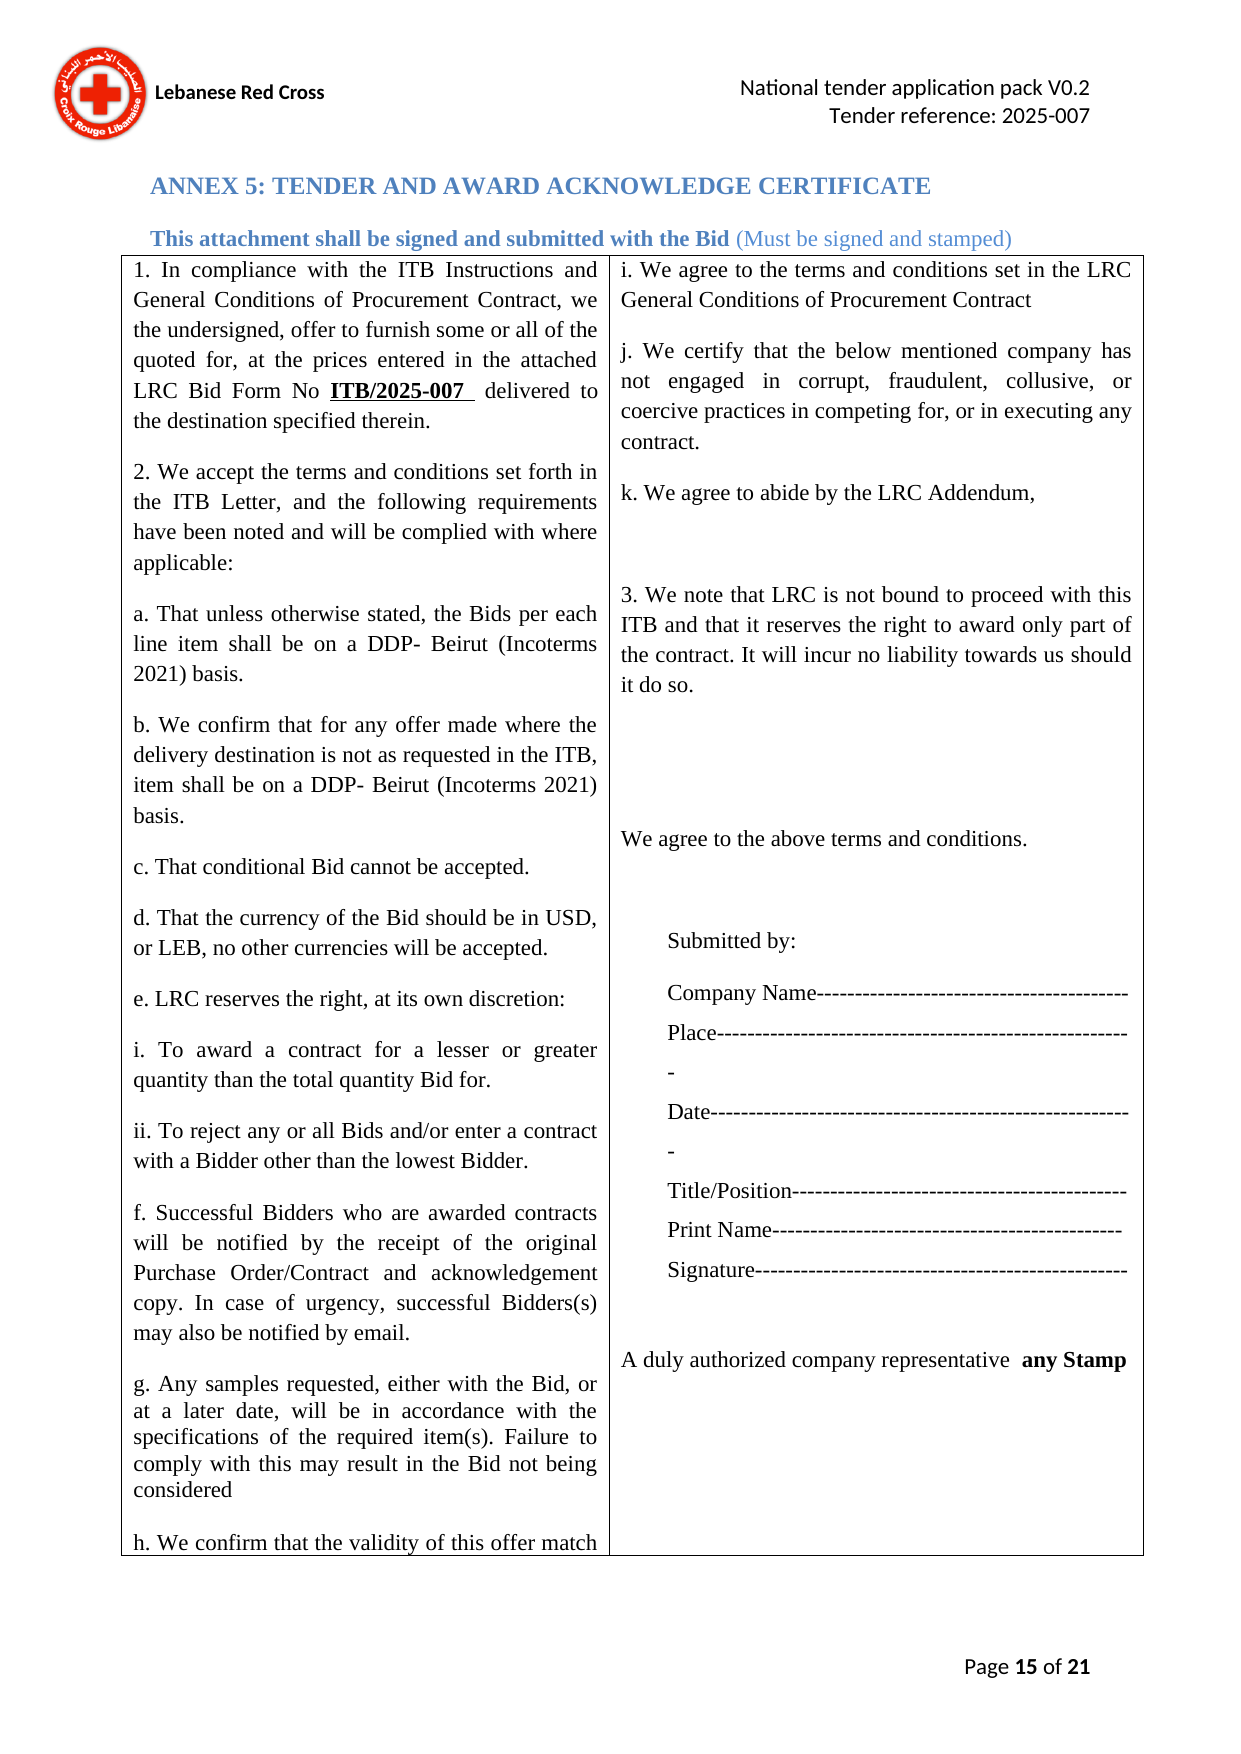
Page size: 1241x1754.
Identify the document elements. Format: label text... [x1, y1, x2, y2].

subtitle This attachment shall be signed and submitted with the Bid (Must be signed and stamped) [150, 225, 1090, 251]
subtitle ANNEX 5: TENDER AND AWARD ACKNOWLEDGE CERTIFICATE [150, 171, 1090, 199]
picture [43, 39, 156, 148]
